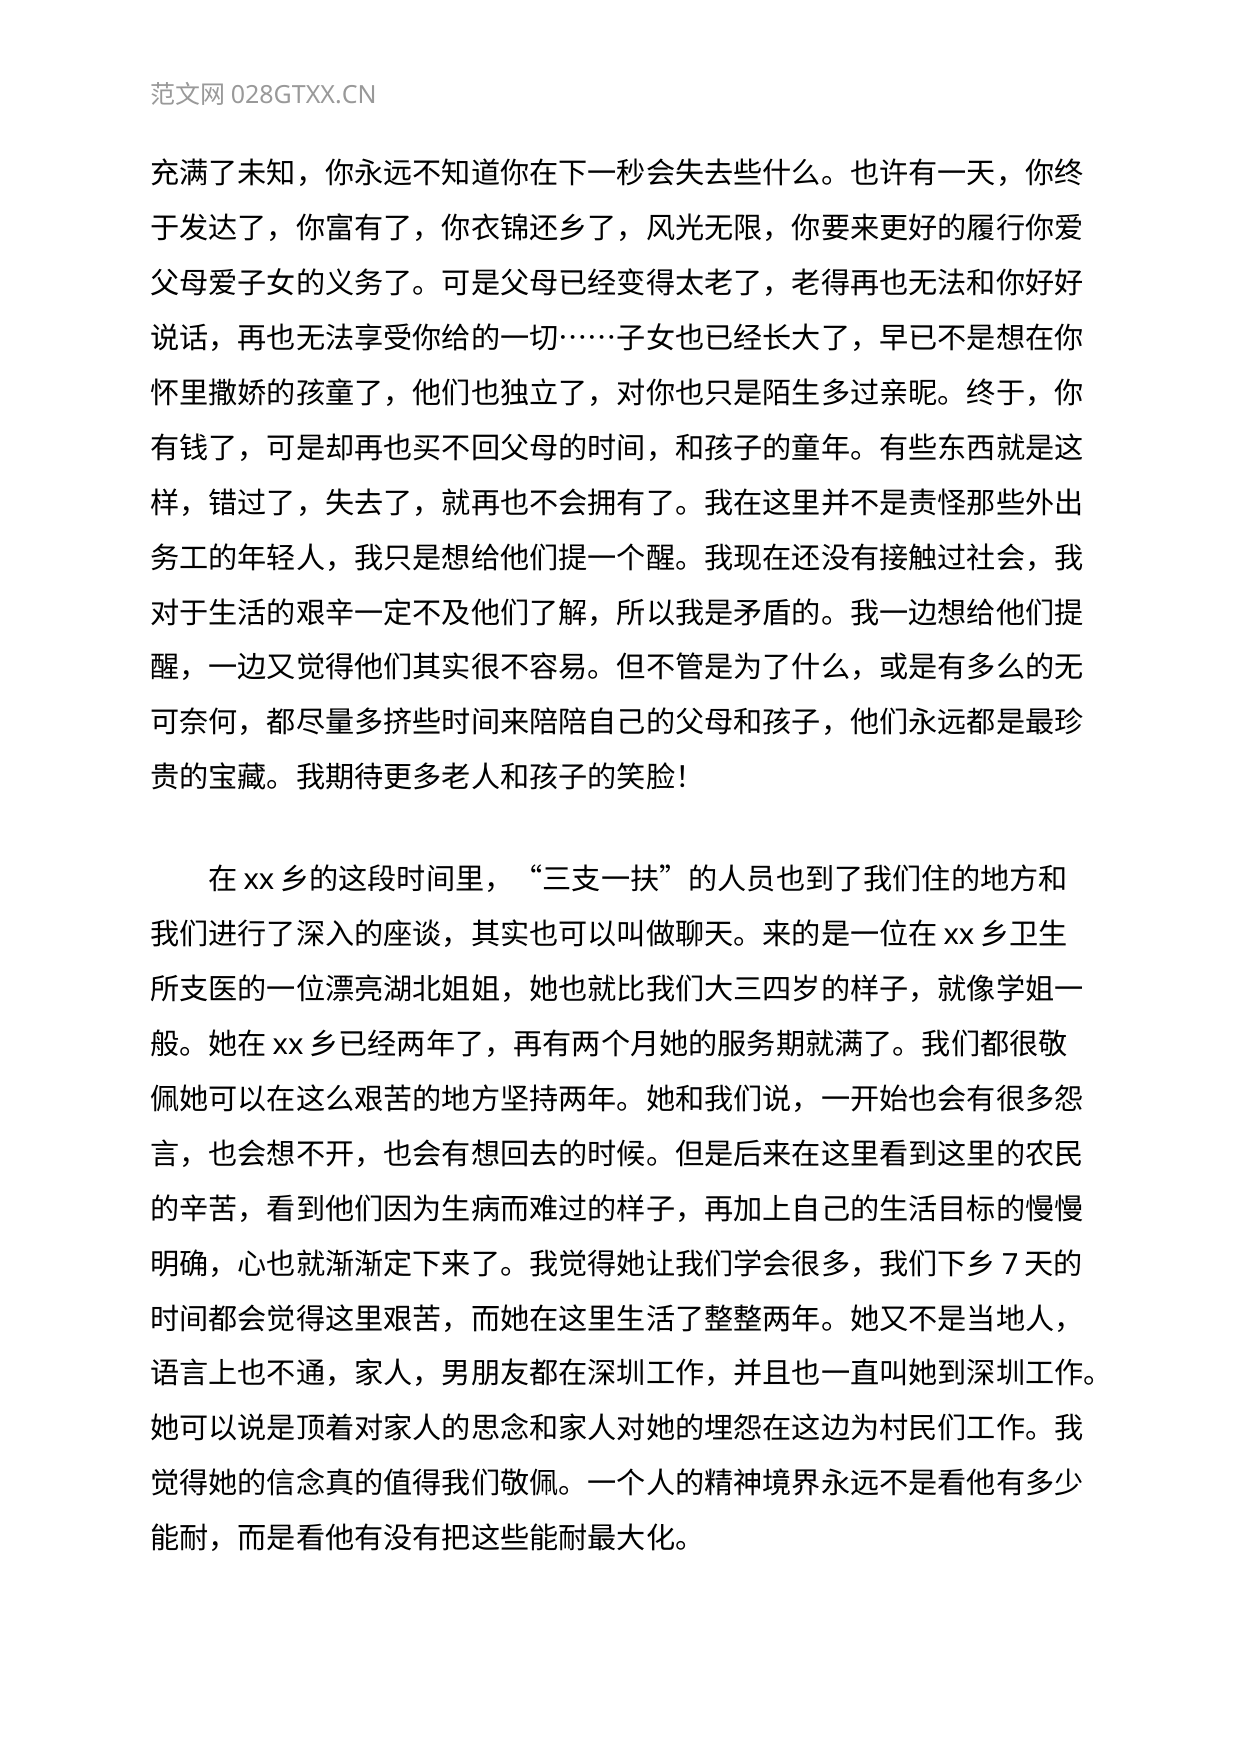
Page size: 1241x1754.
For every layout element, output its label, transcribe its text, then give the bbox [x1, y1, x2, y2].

text 在xx乡的这段时间里，“三支一扶”的人员也到了我们住的地方和我们进行了深入的座谈，其实也可以叫做聊天。来的是一位在xx乡卫生所支医的一位漂亮湖北姐姐，她也就比我们大三四岁的样子，就像学姐一般。她在xx乡已经两年了，再有两个月她的服务期就满了。我们都很敬佩她可以在这么艰苦的地方坚持两年。她和我们说，一开始也会有很多怨言，也会想不开，也会有想回去的时候。但是后来在这里看到这里的农民的辛苦，看到他们因为生病而难过的样子，再加上自己的生活目标的慢慢明确，心也就渐渐定下来了。我觉得她让我们学会很多，我们下乡7天的时间都会觉得这里艰苦，而她在这里生活了整整两年。她又不是当地人，语言上也不通，家人，男朋友都在深圳工作，并且也一直叫她到深圳工作。她可以说是顶着对家人的思念和家人对她的埋怨在这边为村民们工作。我觉得她的信念真的值得我们敬佩。一个人的精神境界永远不是看他有多少能耐，而是看他有没有把这些能耐最大化。 [150, 856, 1090, 1557]
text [150, 150, 1090, 796]
